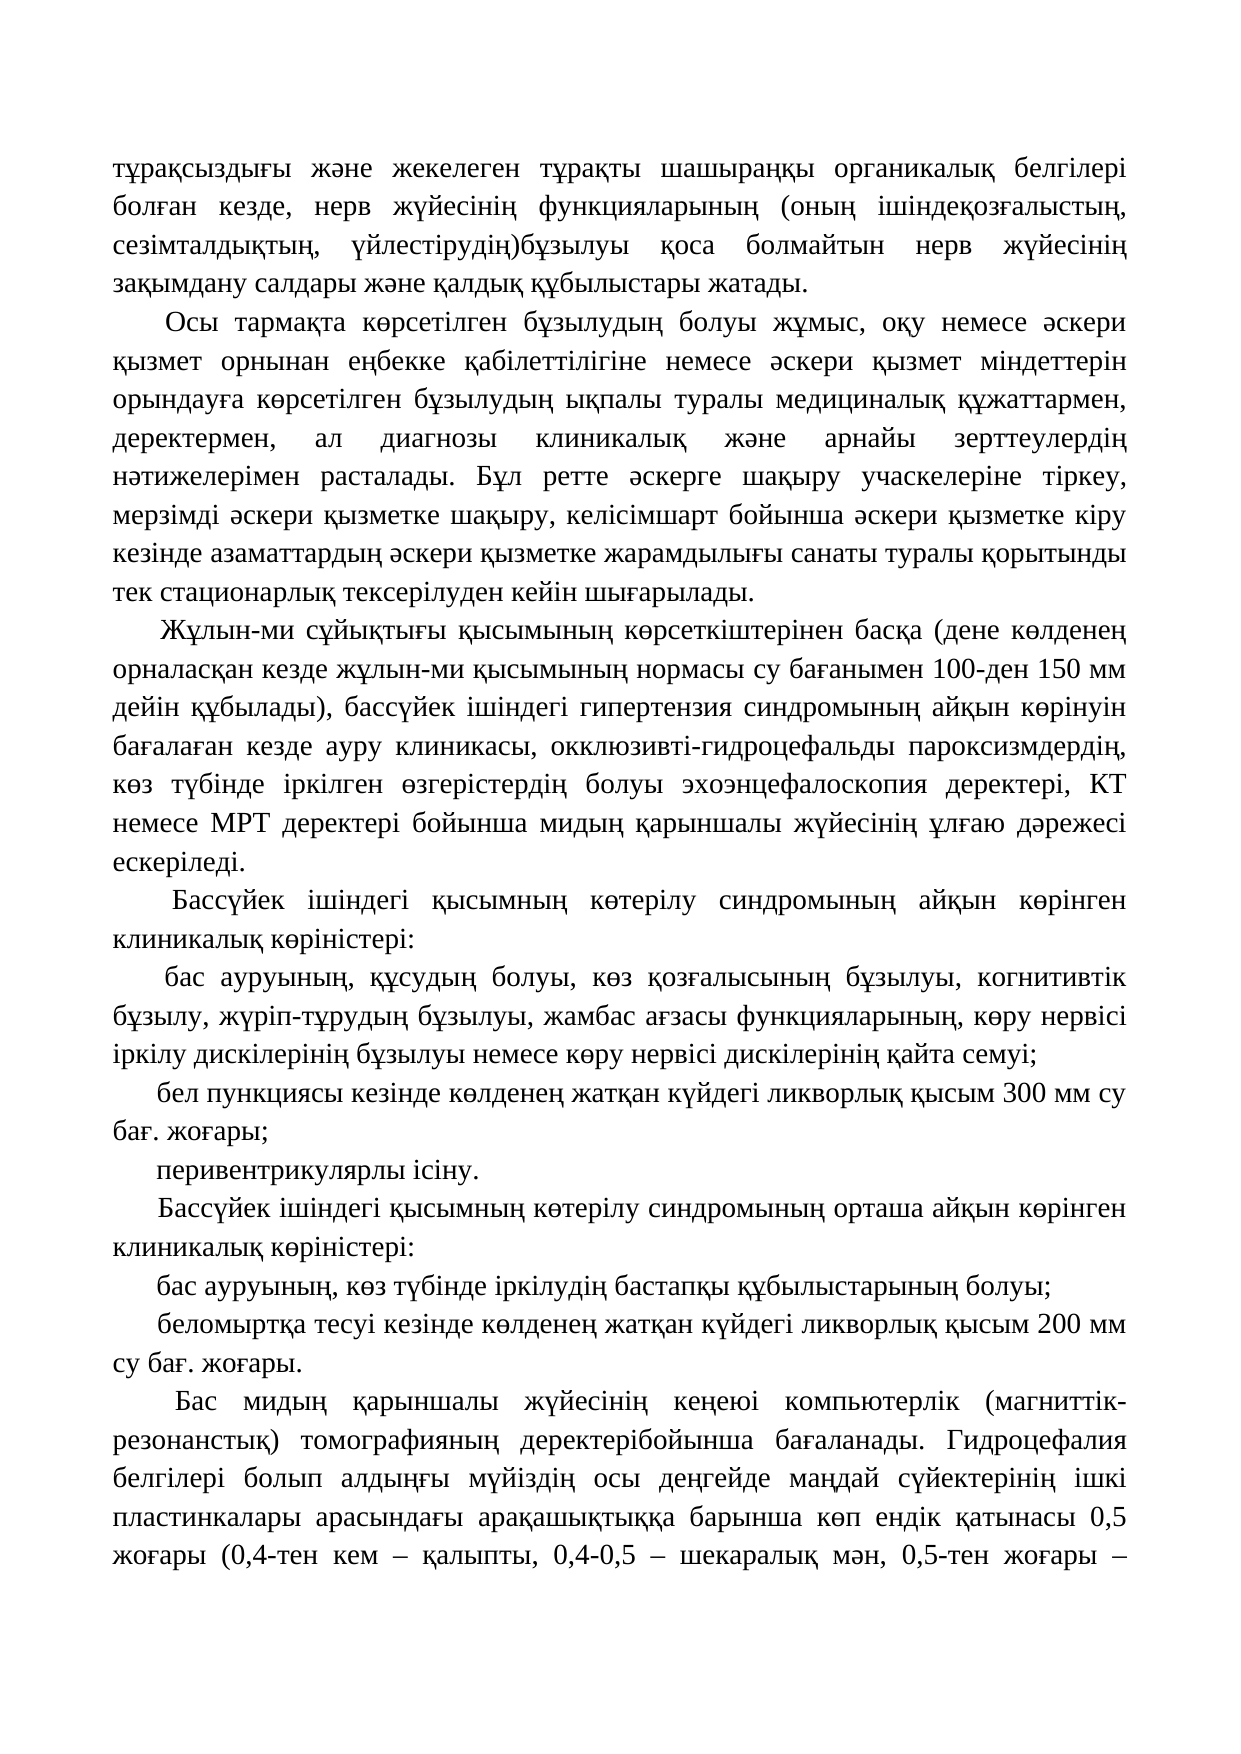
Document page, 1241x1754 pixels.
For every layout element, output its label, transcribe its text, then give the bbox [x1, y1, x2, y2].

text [112, 150, 1128, 299]
text Бассүйек ішіндегі қысымның көтерілу синдромының айқын көрінген клиникалық көріністері: [112, 882, 1128, 954]
text бас ауруының, құсудың болуы, көз қозғалысының бұзылуы, когнитивтік бұзылу, жүріп-тұрудың бұзылуы, жамбас ағзасы функцияларының, көру нервісі іркілу дискілерінің бұзылуы немесе көру нервісі дискілерінің қайта семуі; [112, 959, 1128, 1070]
text Жұлын-ми сұйықтығы қысымының көрсеткіштерінен басқа (дене көлденең орналасқан кезде жұлын-ми қысымының нормасы су бағанымен 100-ден 150 мм дейін құбылады), бассүйек ішіндегі гипертензия синдромының айқын көрінуін бағалаған кезде ауру клиникасы, окклюзивті-гидроцефальды пароксизмдердің, көз түбінде іркілген өзгерістердің болуы эхоэнцефалоскопия деректері, КТ немесе МРТ деректері бойынша мидың қарыншалы жүйесінің ұлғаю дәрежесі ескеріледі. [112, 612, 1128, 877]
text беломыртқа тесуі кезінде көлденең жатқан күйдегі ликворлық қысым 200 мм су бағ. жоғары. [112, 1306, 1128, 1378]
text бас ауруының, көз түбінде іркілудің бастапқы құбылыстарының болуы; [112, 1268, 1128, 1301]
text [112, 1383, 1128, 1571]
text перивентрикулярлы ісіну. [112, 1152, 1128, 1186]
text бел пункциясы кезінде көлденең жатқан күйдегі ликворлық қысым 300 мм су бағ. жоғары; [112, 1075, 1128, 1147]
text Бассүйек ішіндегі қысымның көтерілу синдромының орташа айқын көрінген клиникалық көріністері: [112, 1191, 1128, 1263]
text Осы тармақта көрсетілген бұзылудың болуы жұмыс, оқу немесе әскери қызмет орнынан еңбекке қабілеттілігіне немесе әскери қызмет міндеттерін орындауға көрсетілген бұзылудың ықпалы туралы медициналық құжаттармен, деректермен, ал диагнозы клиникалық және арнайы зерттеулердің нәтижелерімен расталады. Бұл ретте әскерге шақыру учаскелеріне тіркеу, мерзімді әскери қызметке шақыру, келісімшарт бойынша әскери қызметке кіру кезінде азаматтардың әскери қызметке жарамдылығы санаты туралы қорытынды тек стационарлық тексерілуден кейін шығарылады. [112, 304, 1128, 607]
